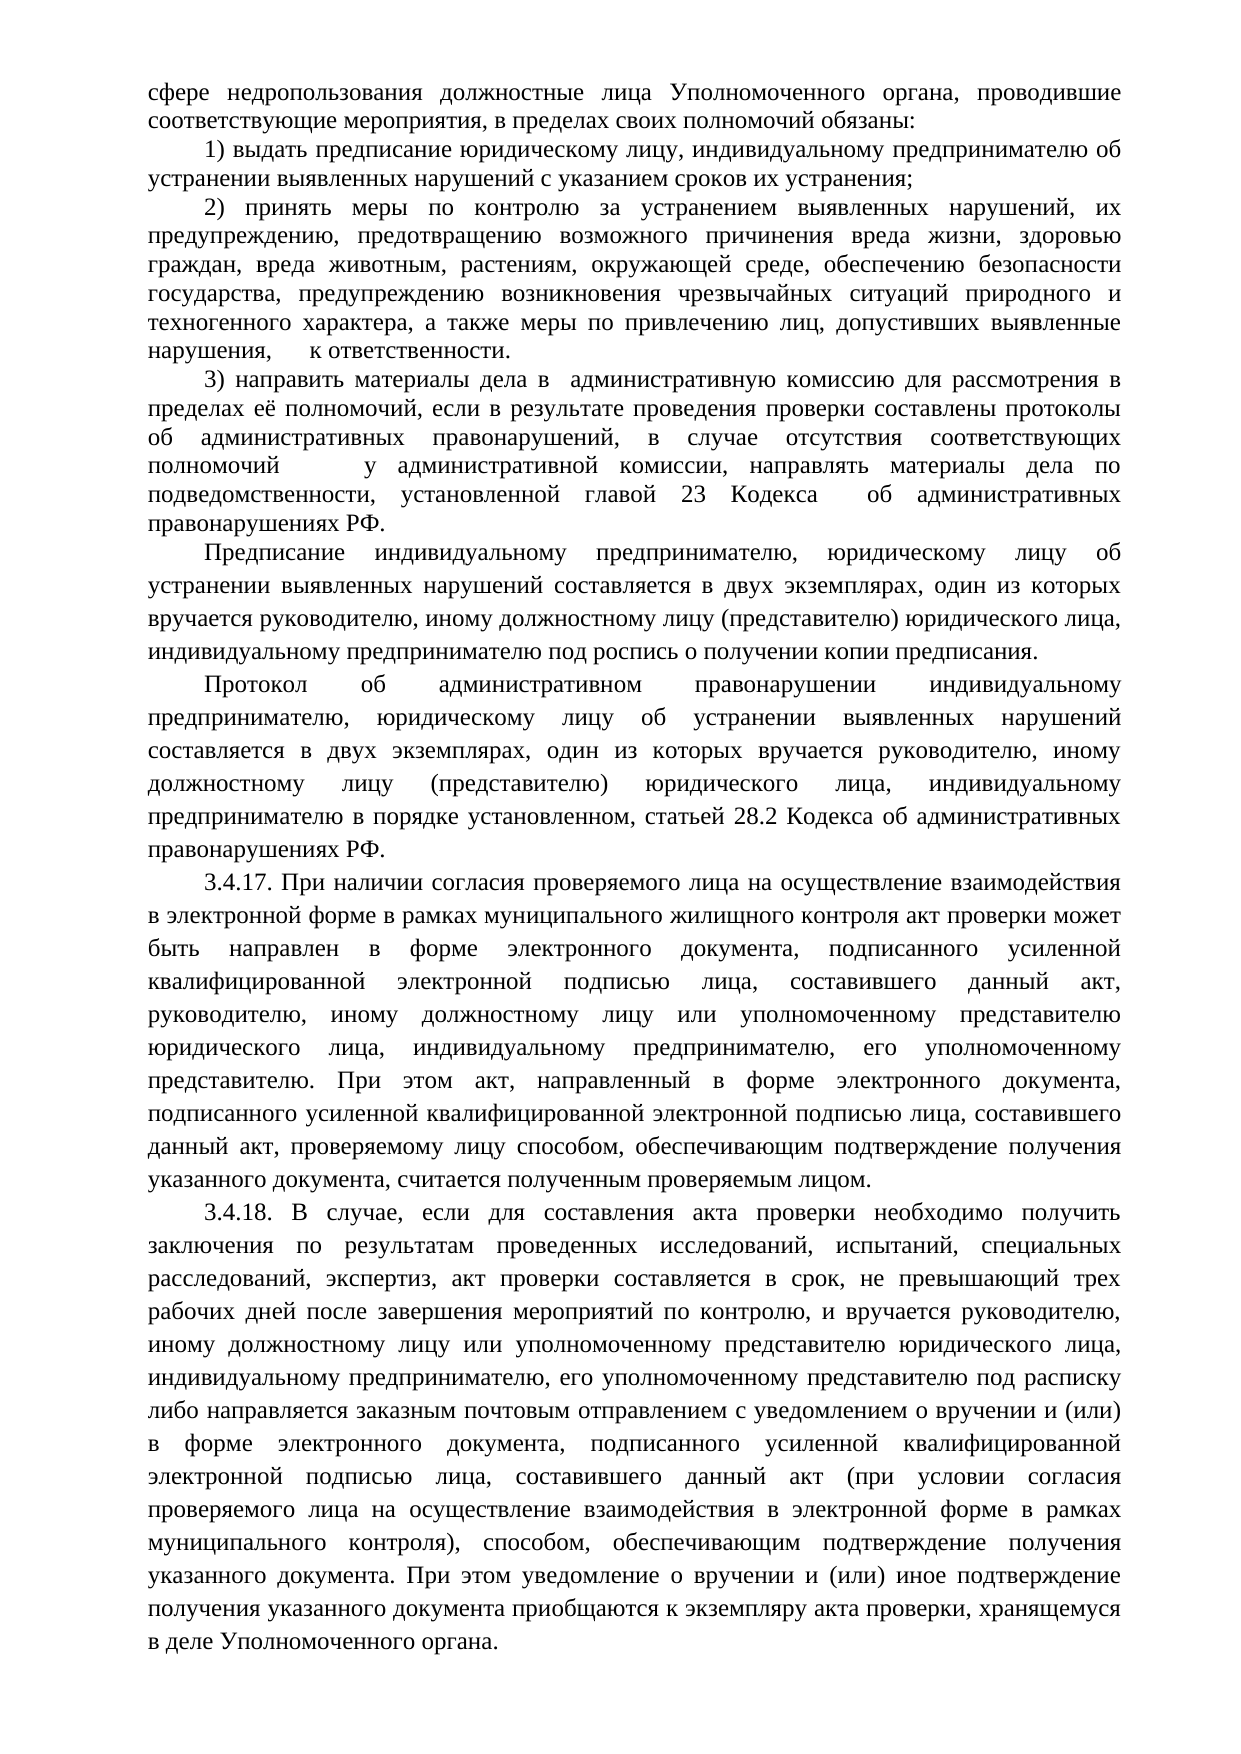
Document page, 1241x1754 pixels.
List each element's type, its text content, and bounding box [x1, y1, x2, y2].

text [148, 77, 1122, 134]
text Предписание индивидуальному предпринимателю, юридическому лицу об устранении выявленных нарушений составляется в двух экземплярах, один из которых вручается руководителю, иному должностному лицу (представителю) юридического лица, индивидуальному предпринимателю под роспись о получении копии предписания. [148, 537, 1122, 664]
text Протокол об административном правонарушении индивидуальному предпринимателю, юридическому лицу об устранении выявленных нарушений составляется в двух экземплярах, один из которых вручается руководителю, иному должностному лицу (представителю) юридического лица, индивидуальному предпринимателю в порядке установленном, статьей 28.2 Кодекса об административных правонарушениях РФ. [148, 669, 1122, 863]
text 3.4.18. В случае, если для составления акта проверки необходимо получить заключения по результатам проведенных исследований, испытаний, специальных расследований, экспертиз, акт проверки составляется в срок, не превышающий трех рабочих дней после завершения мероприятий по контролю, и вручается руководителю, иному должностному лицу или уполномоченному представителю юридического лица, индивидуальному предпринимателю, его уполномоченному представителю под расписку либо направляется заказным почтовым отправлением с уведомлением о вручении и (или) в форме электронного документа, подписанного усиленной квалифицированной электронной подписью лица, составившего данный акт (при условии согласия проверяемого лица на осуществление взаимодействия в электронной форме в рамках муниципального контроля), способом, обеспечивающим подтверждение получения указанного документа. При этом уведомление о вручении и (или) иное подтверждение получения указанного документа приобщаются к экземпляру акта проверки, хранящемуся в деле Уполномоченного органа. [148, 1197, 1122, 1655]
text 2) принять меры по контролю за устранением выявленных нарушений, их предупреждению, предотвращению возможного причинения вреда жизни, здоровью граждан, вреда животным, растениям, окружающей среде, обеспечению безопасности государства, предупреждению возникновения чрезвычайных ситуаций природного и техногенного характера, а также меры по привлечению лиц, допустивших выявленные нарушения, к ответственности. [148, 192, 1122, 364]
text 3) направить материалы дела в административную комиссию для рассмотрения в пределах её полномочий, если в результате проведения проверки составлены протоколы об административных правонарушений, в случае отсутствия соответствующих полномочий у административной комиссии, направлять материалы дела по подведомственности, установленной главой 23 Кодекса об административных правонарушениях РФ. [148, 364, 1122, 537]
text 1) выдать предписание юридическому лицу, индивидуальному предпринимателю об устранении выявленных нарушений с указанием сроков их устранения; [148, 134, 1122, 192]
text 3.4.17. При наличии согласия проверяемого лица на осуществление взаимодействия в электронной форме в рамках муниципального жилищного контроля акт проверки может быть направлен в форме электронного документа, подписанного усиленной квалифицированной электронной подписью лица, составившего данный акт, руководителю, иному должностному лицу или уполномоченному представителю юридического лица, индивидуальному предпринимателю, его уполномоченному представителю. При этом акт, направленный в форме электронного документа, подписанного усиленной квалифицированной электронной подписью лица, составившего данный акт, проверяемому лицу способом, обеспечивающим подтверждение получения указанного документа, считается полученным проверяемым лицом. [148, 867, 1122, 1193]
